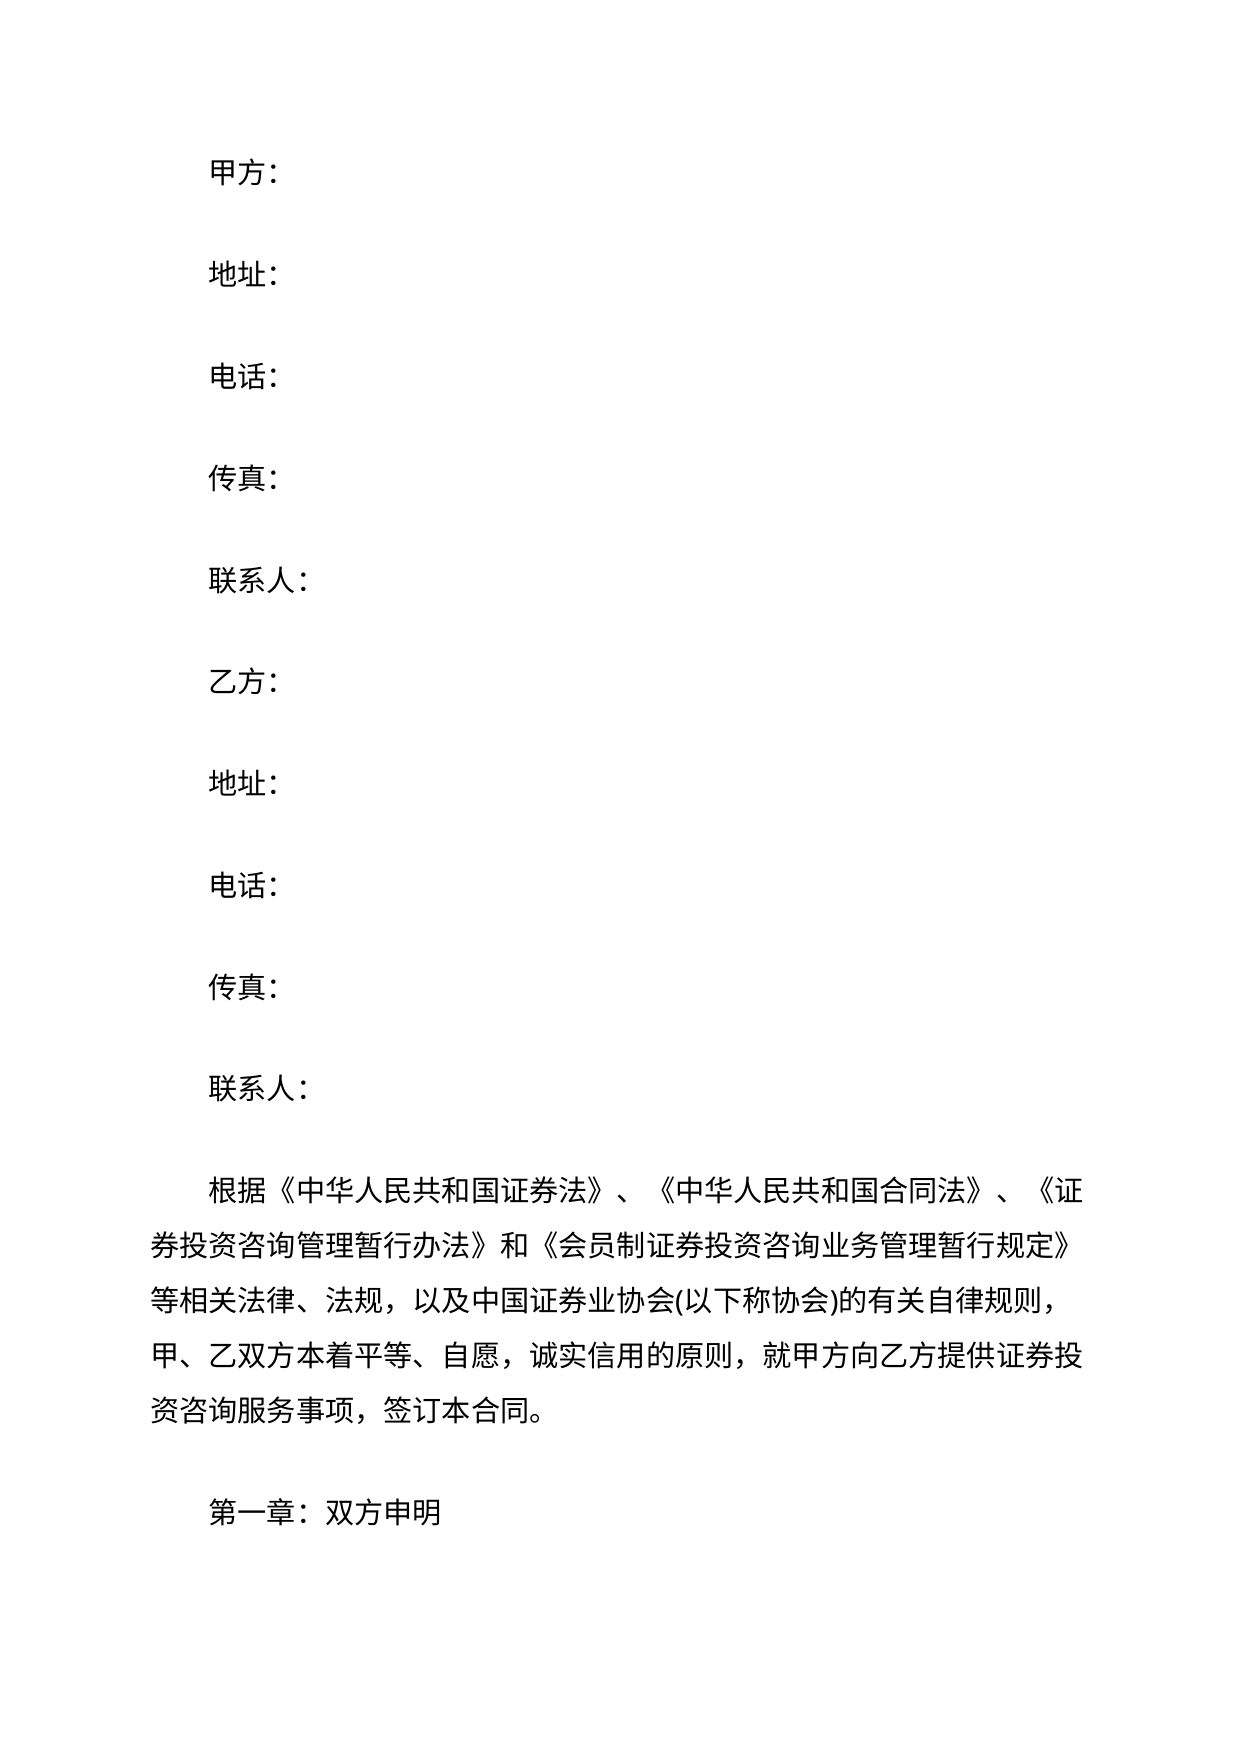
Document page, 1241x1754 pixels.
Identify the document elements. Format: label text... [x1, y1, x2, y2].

text 传真： [150, 964, 1090, 1006]
text 根据《中华人民共和国证券法》、《中华人民共和国合同法》、《证券投资咨询管理暂行办法》和《会员制证券投资咨询业务管理暂行规定》等相关法律、法规，以及中国证券业协会(以下称协会)的有关自律规则，甲、乙双方本着平等、自愿，诚实信用的原则，就甲方向乙方提供证券投资咨询服务事项，签订本合同。 [150, 1168, 1090, 1430]
text 联系人： [150, 1066, 1090, 1108]
text 乙方： [150, 659, 1090, 701]
text 地址： [150, 252, 1090, 294]
text 地址： [150, 761, 1090, 803]
text 甲方： [150, 150, 1090, 192]
text 电话： [150, 862, 1090, 905]
text 传真： [150, 455, 1090, 498]
text 联系人： [150, 557, 1090, 599]
text 电话： [150, 353, 1090, 396]
text 第一章：双方申明 [150, 1489, 1090, 1531]
